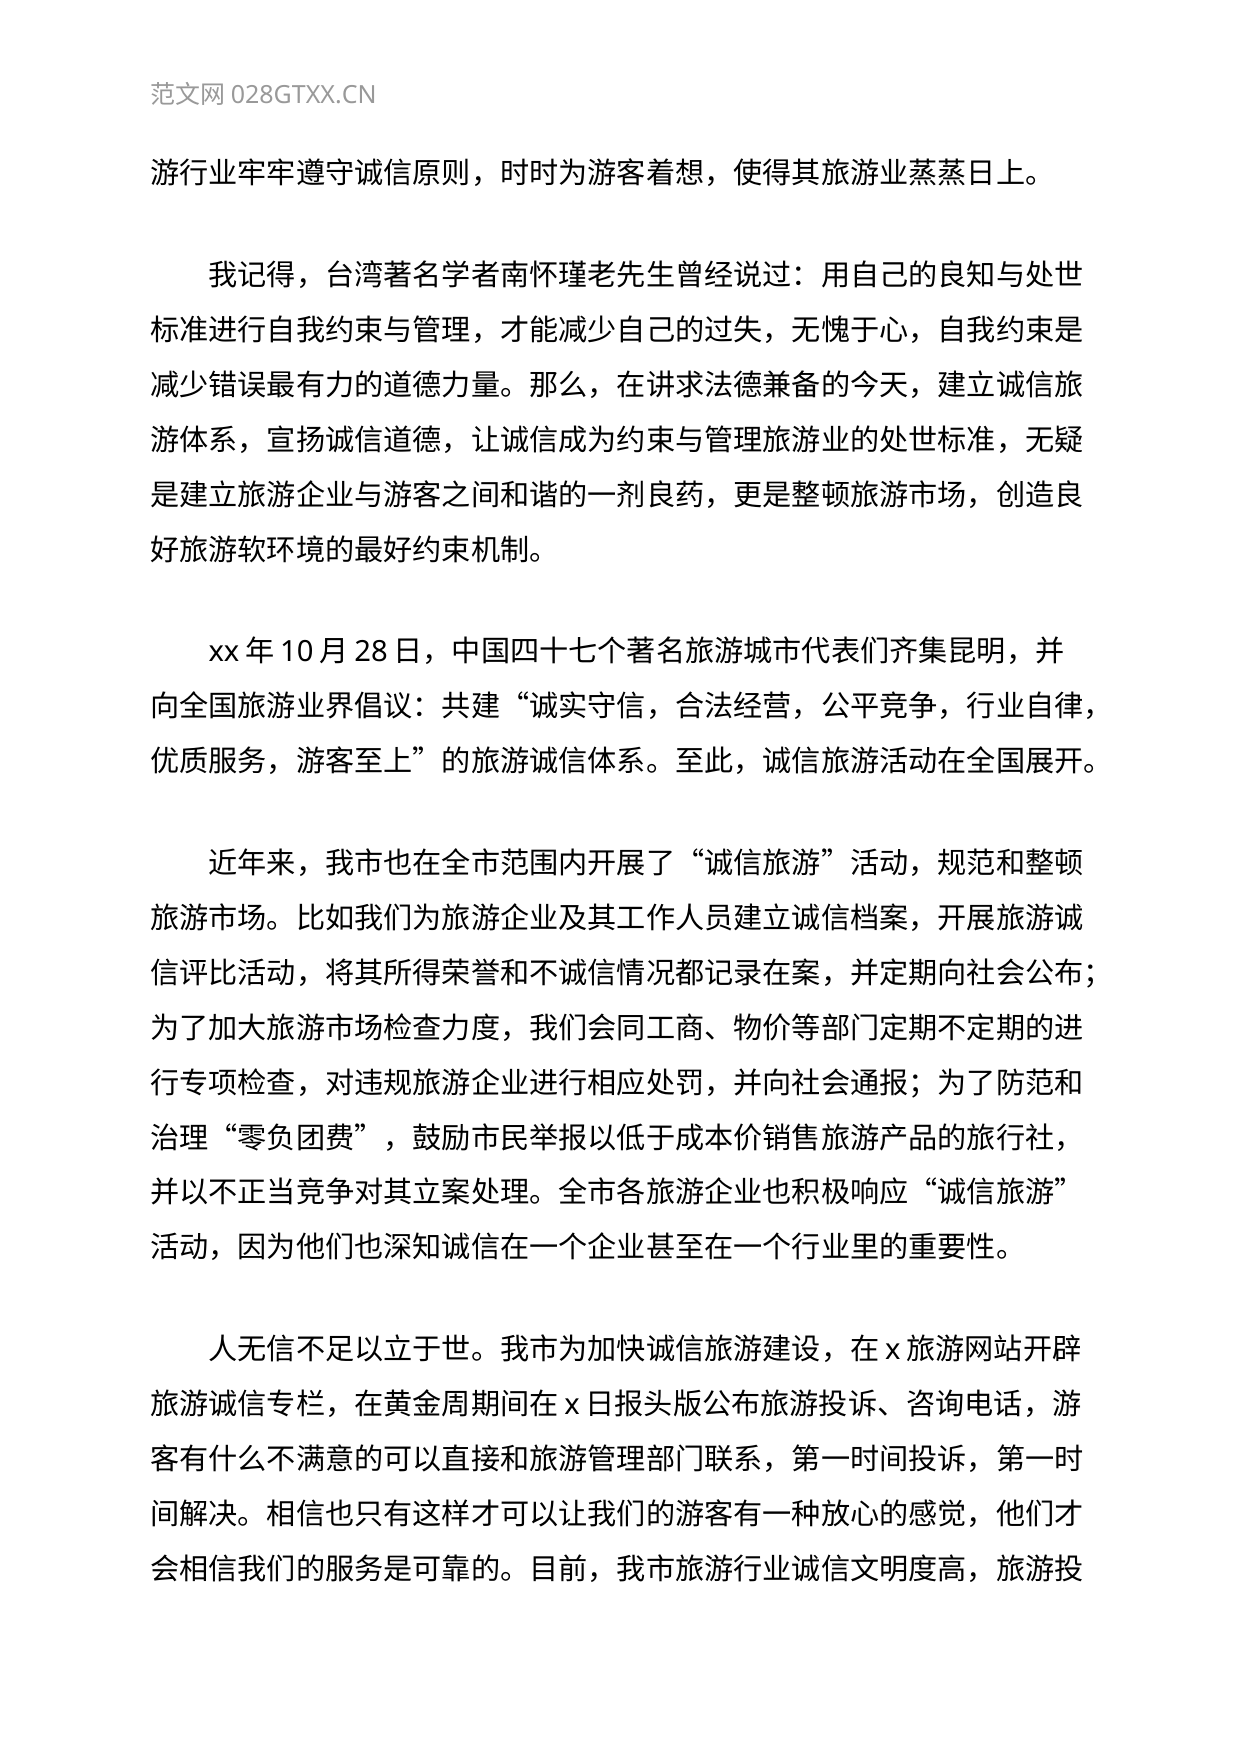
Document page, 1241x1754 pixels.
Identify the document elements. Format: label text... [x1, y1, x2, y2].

text xx年10月28日，中国四十七个著名旅游城市代表们齐集昆明，并向全国旅游业界倡议：共建“诚实守信，合法经营，公平竞争，行业自律，优质服务，游客至上”的旅游诚信体系。至此，诚信旅游活动在全国展开。 [150, 628, 1090, 780]
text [150, 1326, 1090, 1588]
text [150, 150, 1090, 192]
text 我记得，台湾著名学者南怀瑾老先生曾经说过：用自己的良知与处世标准进行自我约束与管理，才能减少自己的过失，无愧于心，自我约束是减少错误最有力的道德力量。那么，在讲求法德兼备的今天，建立诚信旅游体系，宣扬诚信道德，让诚信成为约束与管理旅游业的处世标准，无疑是建立旅游企业与游客之间和谐的一剂良药，更是整顿旅游市场，创造良好旅游软环境的最好约束机制。 [150, 252, 1090, 568]
text 近年来，我市也在全市范围内开展了“诚信旅游”活动，规范和整顿旅游市场。比如我们为旅游企业及其工作人员建立诚信档案，开展旅游诚信评比活动，将其所得荣誉和不诚信情况都记录在案，并定期向社会公布；为了加大旅游市场检查力度，我们会同工商、物价等部门定期不定期的进行专项检查，对违规旅游企业进行相应处罚，并向社会通报；为了防范和治理“零负团费”，鼓励市民举报以低于成本价销售旅游产品的旅行社，并以不正当竞争对其立案处理。全市各旅游企业也积极响应“诚信旅游”活动，因为他们也深知诚信在一个企业甚至在一个行业里的重要性。 [150, 840, 1090, 1266]
